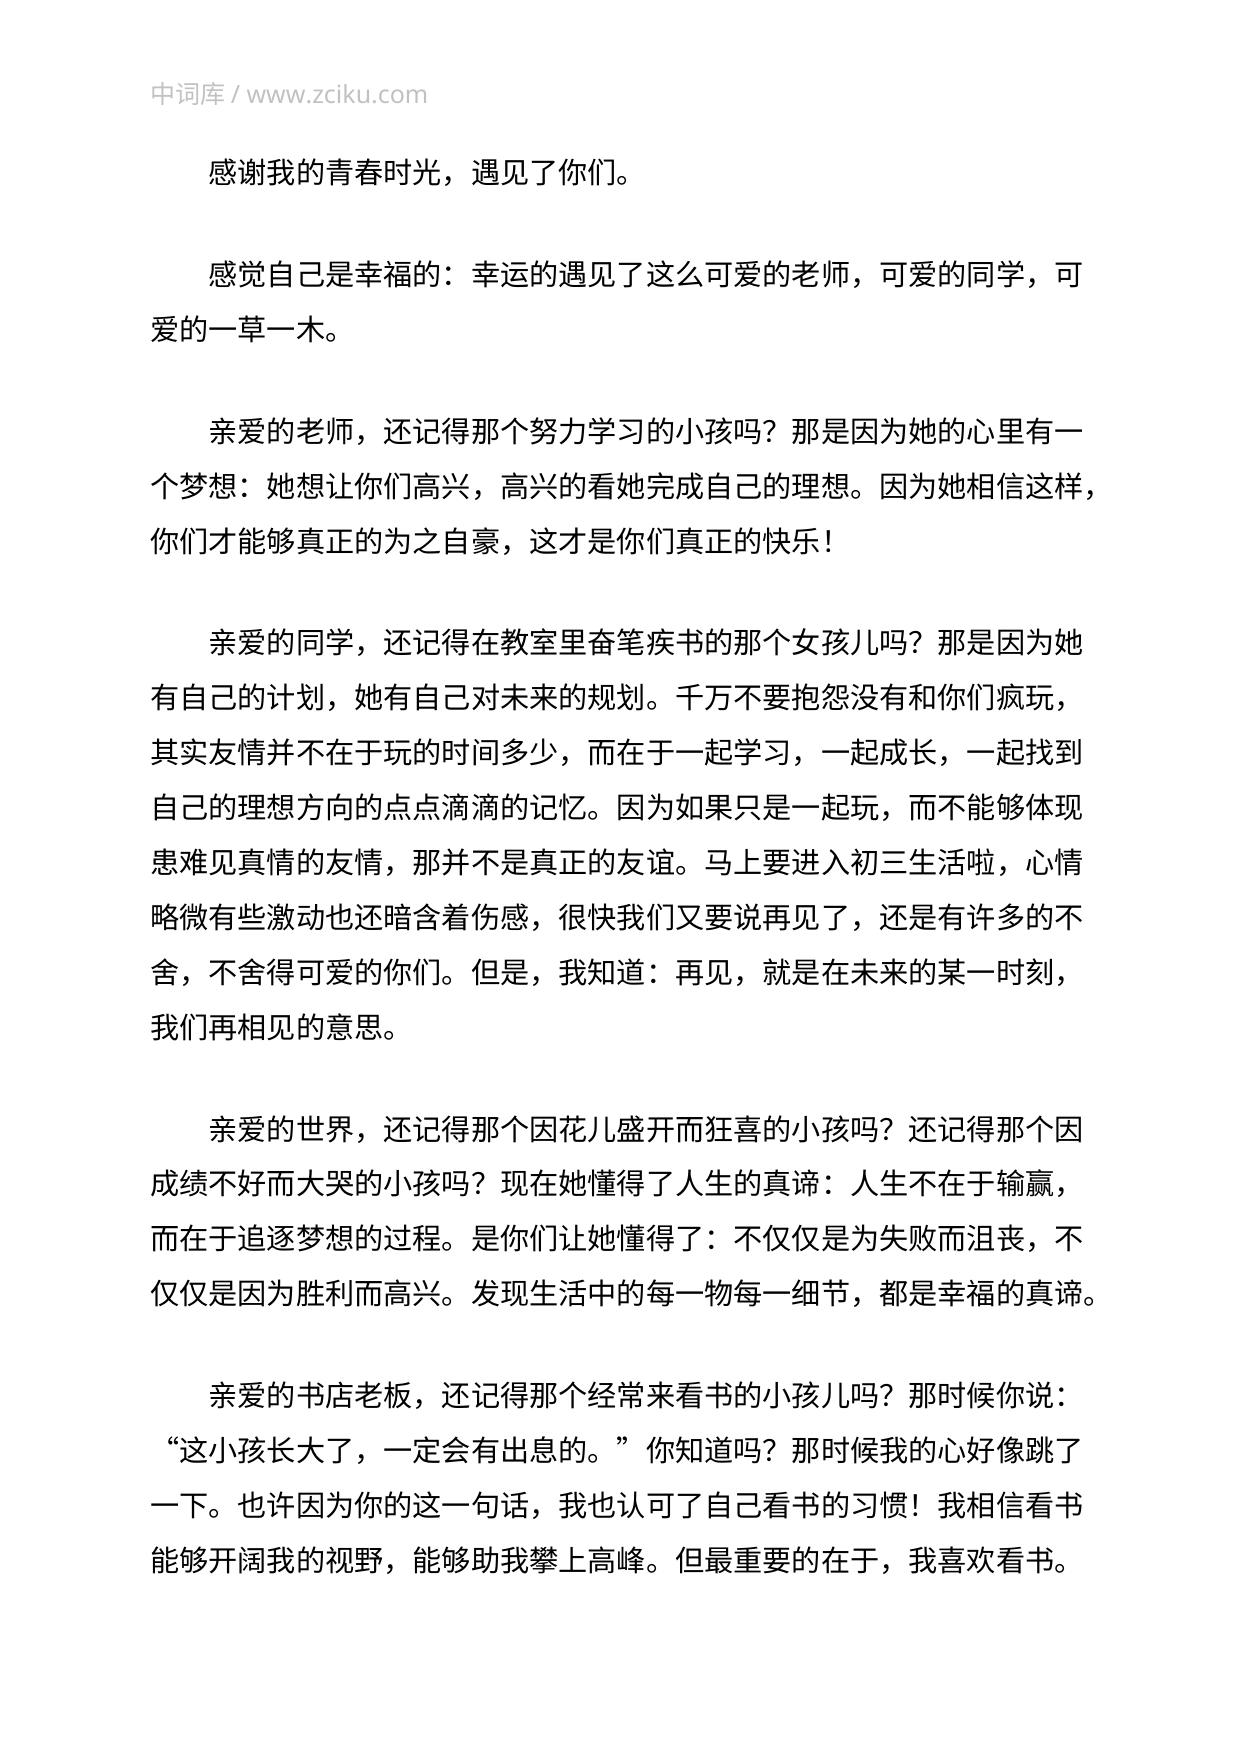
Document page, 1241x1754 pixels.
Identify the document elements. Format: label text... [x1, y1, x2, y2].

text 感谢我的青春时光，遇见了你们。 [150, 150, 1090, 192]
text 亲爱的同学，还记得在教室里奋笔疾书的那个女孩儿吗？那是因为她有自己的计划，她有自己对未来的规划。千万不要抱怨没有和你们疯玩，其实友情并不在于玩的时间多少，而在于一起学习，一起成长，一起找到自己的理想方向的点点滴滴的记忆。因为如果只是一起玩，而不能够体现患难见真情的友情，那并不是真正的友谊。马上要进入初三生活啦，心情略微有些激动也还暗含着伤感，很快我们又要说再见了，还是有许多的不舍，不舍得可爱的你们。但是，我知道：再见，就是在未来的某一时刻，我们再相见的意思。 [150, 620, 1090, 1047]
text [150, 1372, 1090, 1579]
text 亲爱的世界，还记得那个因花儿盛开而狂喜的小孩吗？还记得那个因成绩不好而大哭的小孩吗？现在她懂得了人生的真谛：人生不在于输赢，而在于追逐梦想的过程。是你们让她懂得了：不仅仅是为失败而沮丧，不仅仅是因为胜利而高兴。发现生活中的每一物每一细节，都是幸福的真谛。 [150, 1106, 1090, 1313]
text 亲爱的老师，还记得那个努力学习的小孩吗？那是因为她的心里有一个梦想：她想让你们高兴，高兴的看她完成自己的理想。因为她相信这样，你们才能够真正的为之自豪，这才是你们真正的快乐！ [150, 408, 1090, 561]
text 感觉自己是幸福的：幸运的遇见了这么可爱的老师，可爱的同学，可爱的一草一木。 [150, 252, 1090, 349]
